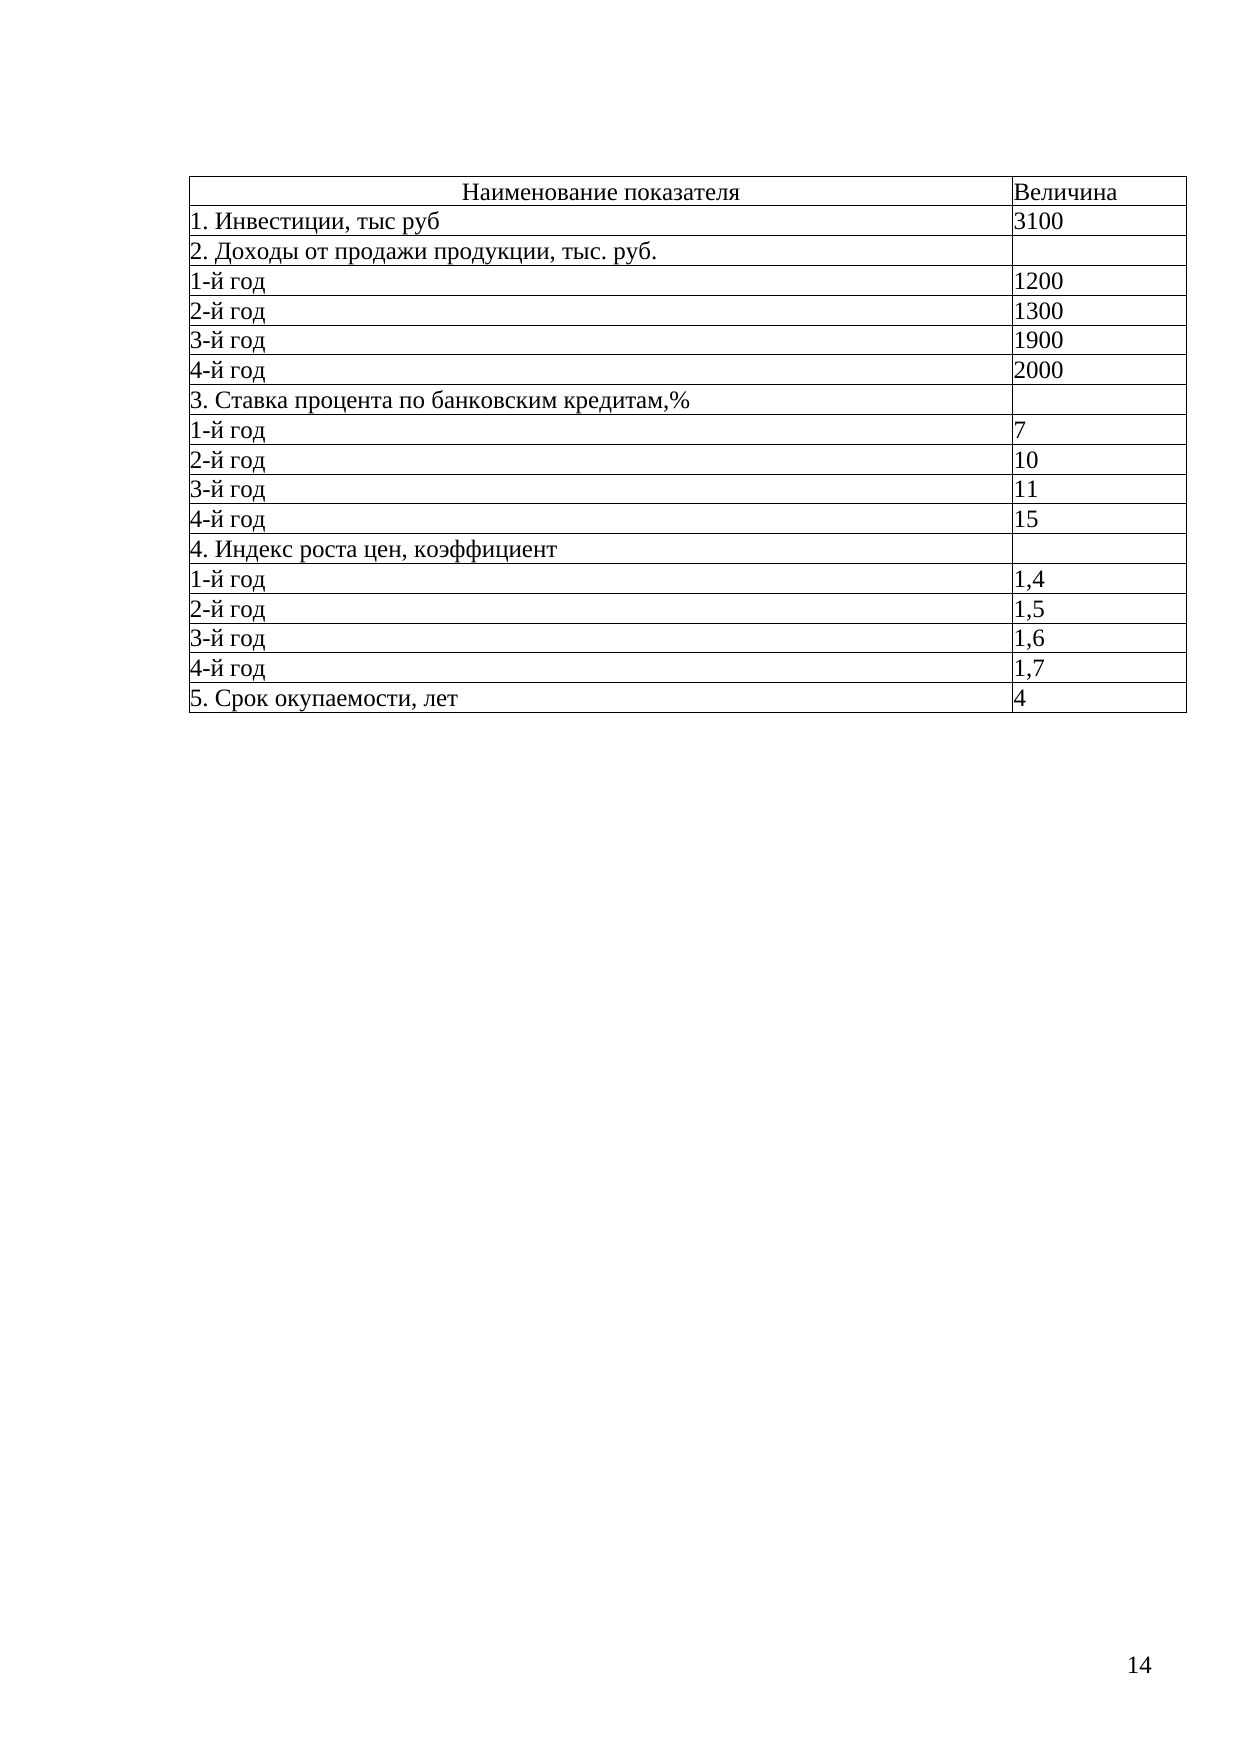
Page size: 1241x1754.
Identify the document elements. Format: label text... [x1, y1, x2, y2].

table_cell 1,5 [1013, 594, 1186, 622]
table_cell 3100 [1013, 206, 1186, 235]
table_cell 1-й год [190, 415, 1012, 444]
table_cell 1,4 [1013, 564, 1186, 593]
table_header Величина [1013, 177, 1186, 205]
table_cell 15 [1013, 504, 1186, 533]
table_cell 1300 [1013, 296, 1186, 324]
table_cell 2. Доходы от продажи продукции, тыс. руб. [190, 236, 1012, 265]
table_cell 10 [1013, 445, 1186, 473]
table_cell 2-й год [190, 594, 1012, 622]
table_cell 1,7 [1013, 653, 1186, 682]
table_cell 1,6 [1013, 624, 1186, 652]
table_cell 4-й год [190, 653, 1012, 682]
table_cell 3. Ставка процента по банковским кредитам,% [190, 385, 1012, 414]
table_header Наименование показателя [190, 177, 1012, 205]
table_cell 1200 [1013, 266, 1186, 295]
table_cell [1013, 236, 1186, 265]
table_cell 1-й год [190, 266, 1012, 295]
table_cell 2-й год [190, 445, 1012, 473]
table_cell 2-й год [190, 296, 1012, 324]
table_cell 4-й год [190, 355, 1012, 384]
table_cell 3-й год [190, 475, 1012, 503]
table_cell 4 [1013, 683, 1186, 712]
table_cell 3-й год [190, 326, 1012, 354]
table_cell [1013, 385, 1186, 414]
table_cell 4-й год [190, 504, 1012, 533]
table_cell 11 [1013, 475, 1186, 503]
table_cell 1. Инвестиции, тыс руб [190, 206, 1012, 235]
table_cell 1900 [1013, 326, 1186, 354]
table_cell 3-й год [190, 624, 1012, 652]
table_cell [1013, 534, 1186, 563]
table_cell 7 [1013, 415, 1186, 444]
table_cell 1-й год [190, 564, 1012, 593]
table_cell 2000 [1013, 355, 1186, 384]
table_cell 4. Индекс роста цен, коэффициент [190, 534, 1012, 563]
table_cell 5. Срок окупаемости, лет [190, 683, 1012, 712]
